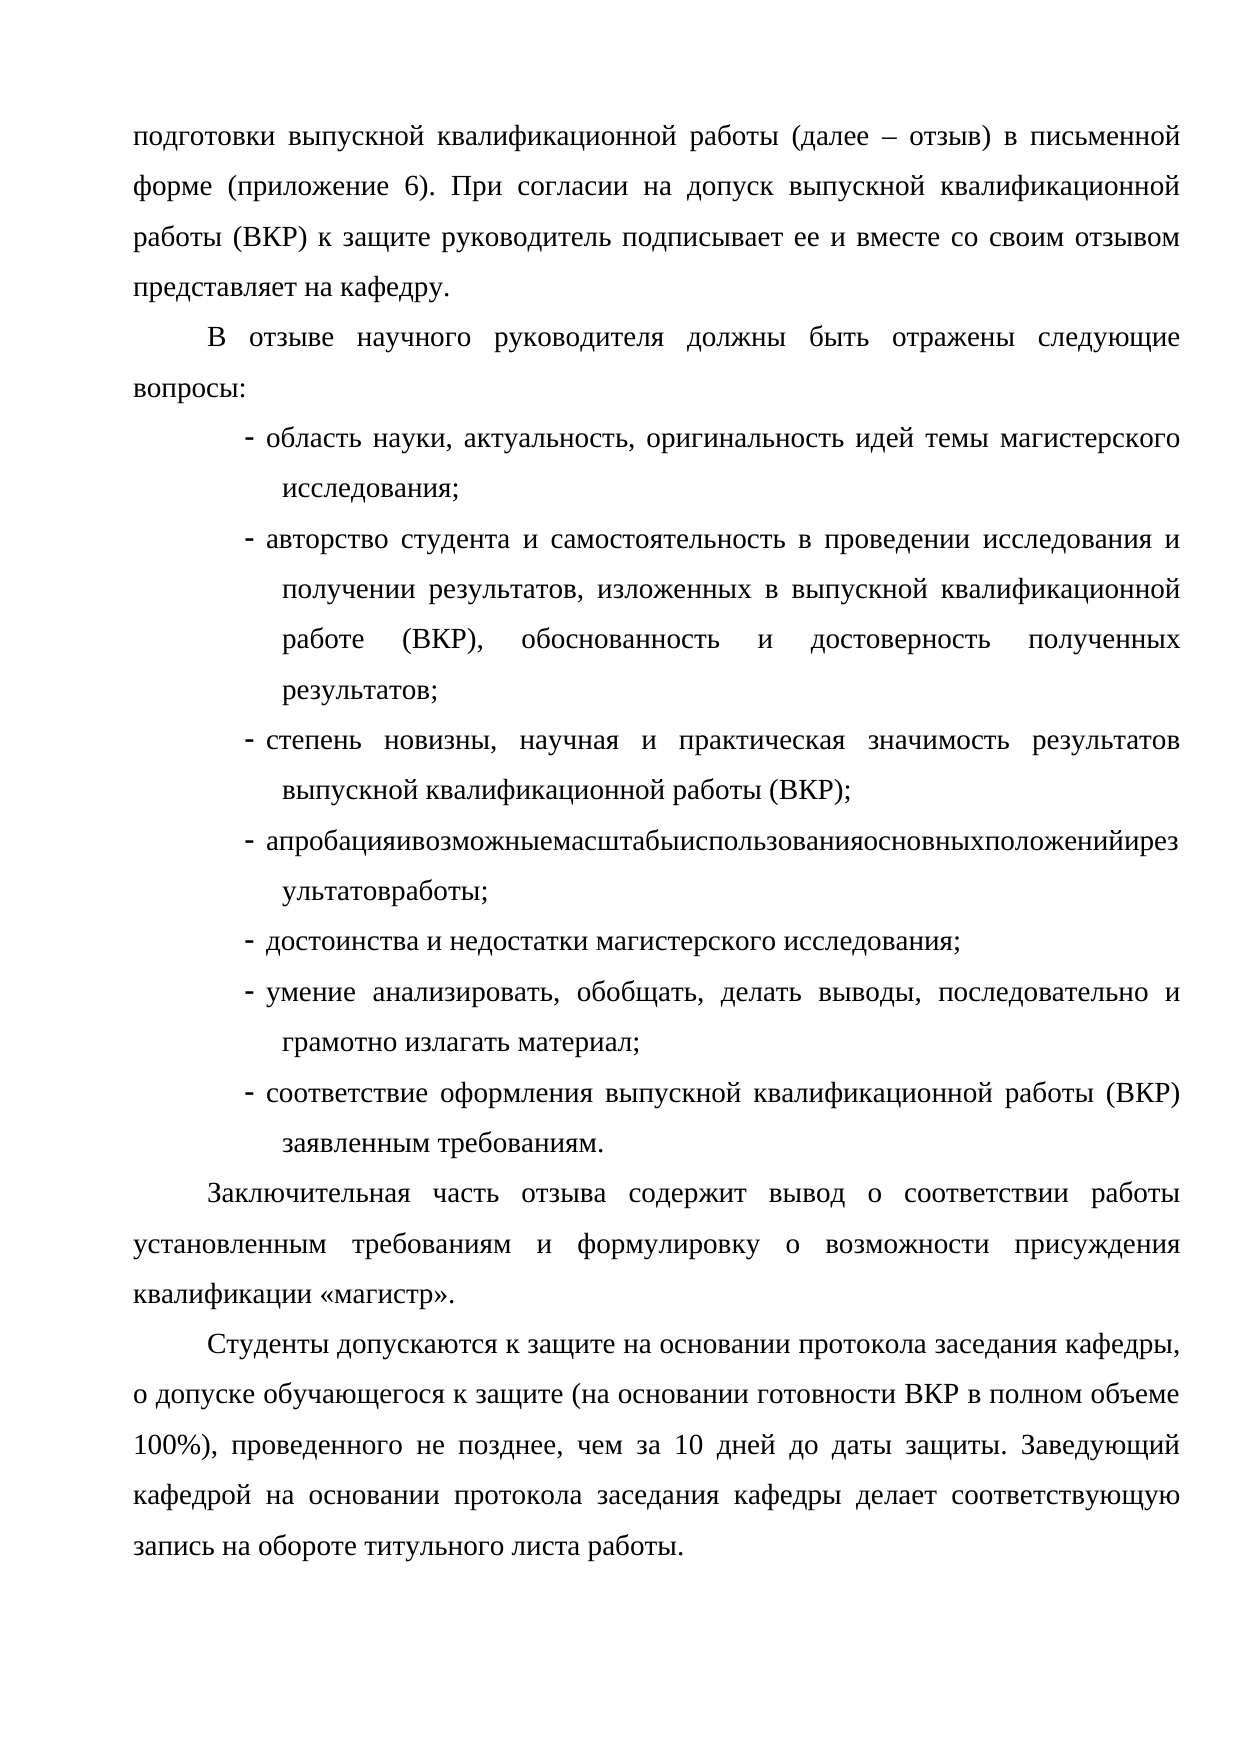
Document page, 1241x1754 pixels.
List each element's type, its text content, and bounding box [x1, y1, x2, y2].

list апробацияивозможныемасштабыиспользованияосновныхположенийирезультатовработы; [244, 823, 1181, 907]
list достоинства и недостатки магистерского исследования; [244, 923, 1181, 957]
text В отзыве научного руководителя должны быть отражены следующие вопросы: [133, 319, 1181, 403]
text Студенты допускаются к защите на основании протокола заседания кафедры, о допуске обучающегося к защите (на основании готовности ВКР в полном объеме 100%), проведенного не позднее, чем за 10 дней до даты защиты. Заведующий кафедрой на основании протокола заседания кафедры делает соответствующую запись на обороте титульного листа работы. [133, 1326, 1181, 1561]
list умение анализировать, обобщать, делать выводы, последовательно и грамотно излагать материал; [244, 974, 1181, 1058]
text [133, 118, 1181, 303]
list степень новизны, научная и практическая значимость результатов выпускной квалификационной работы (ВКР); [244, 722, 1181, 806]
list соответствие оформления выпускной квалификационной работы (ВКР) заявленным требованиям. [244, 1075, 1181, 1159]
text Заключительная часть отзыва содержит вывод о соответствии работы установленным требованиям и формулировку о возможности присуждения квалификации «магистр». [133, 1175, 1181, 1309]
list область науки, актуальность, оригинальность идей темы магистерского исследования; [244, 420, 1181, 504]
list авторство студента и самостоятельность в проведении исследования и получении результатов, изложенных в выпускной квалификационной работе (ВКР), обоснованность и достоверность полученных результатов; [244, 521, 1181, 705]
